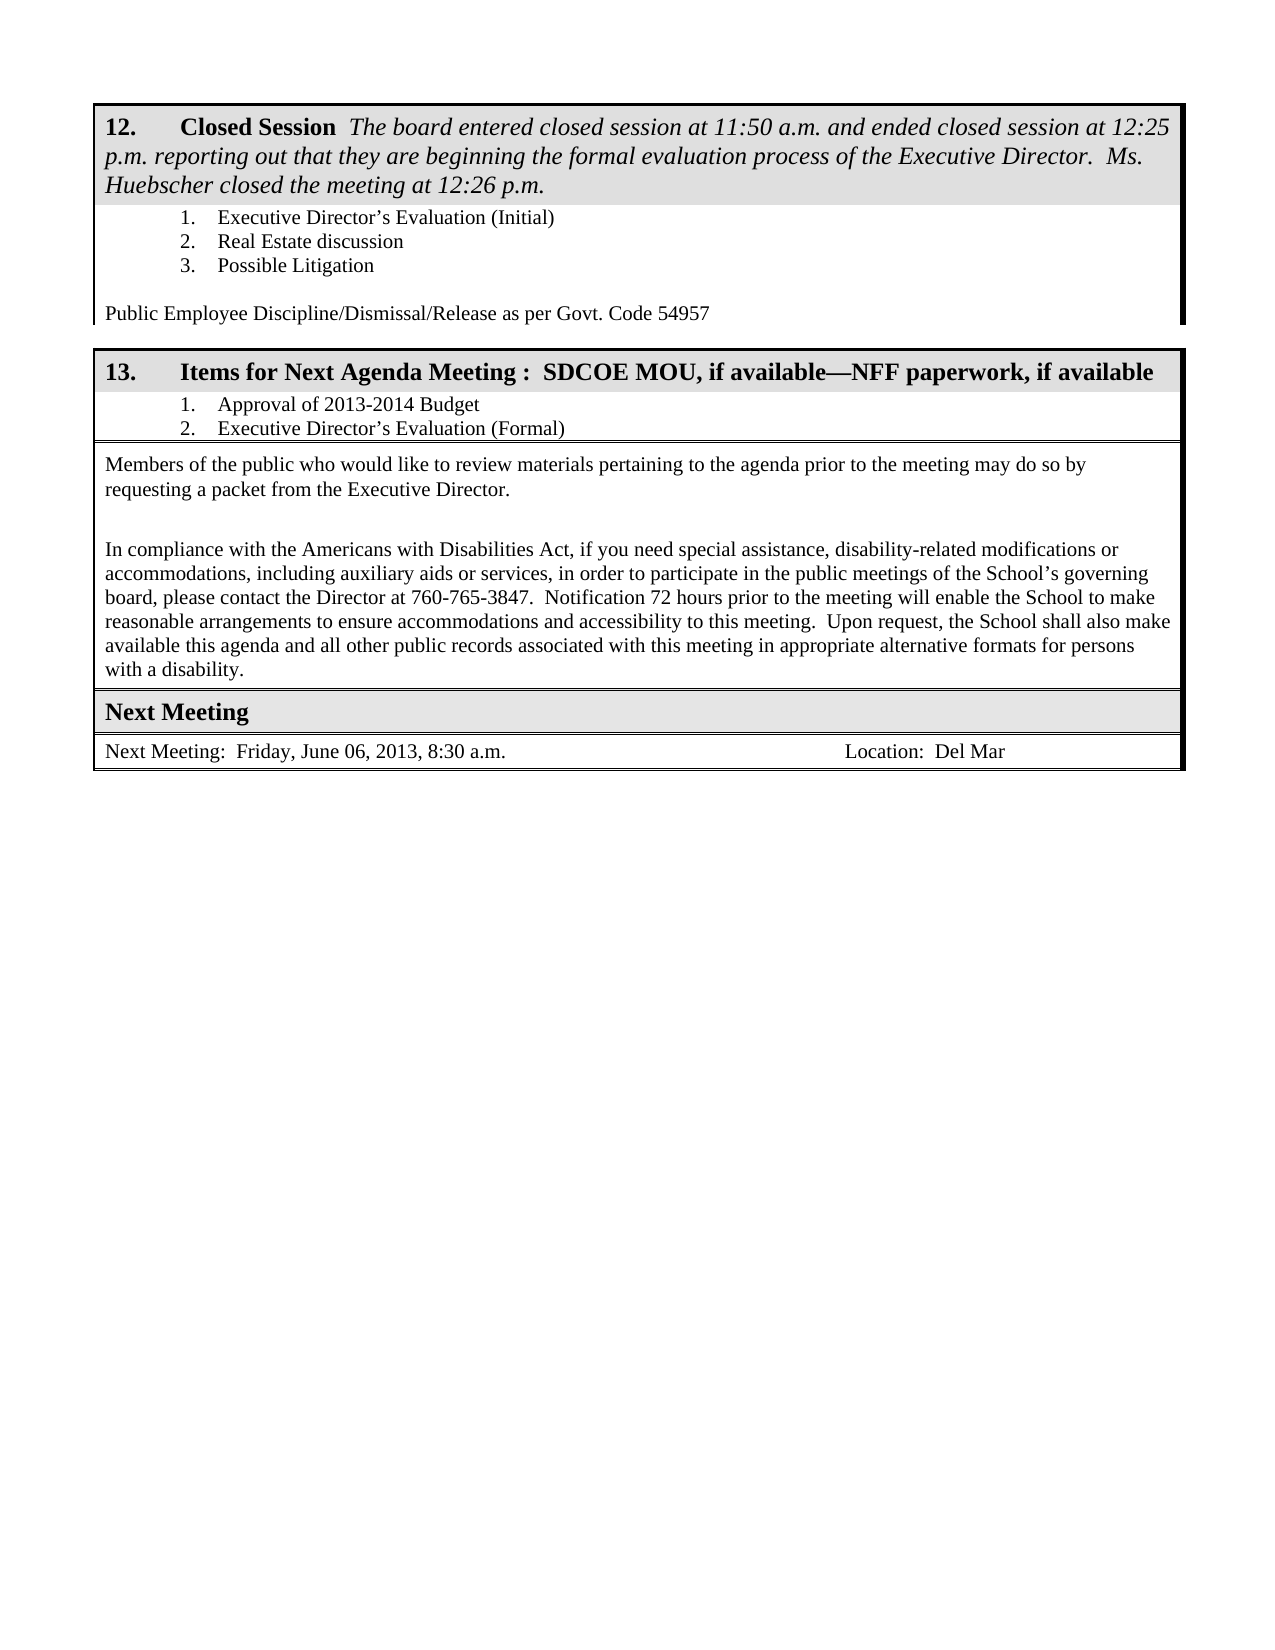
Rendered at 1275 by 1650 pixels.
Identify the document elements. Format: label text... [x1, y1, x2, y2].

table_header 13. Items for Next Agenda Meeting : SDCOE MOU, if available—NFF paperwork, if available [95, 351, 1180, 392]
table_cell Next Meeting [95, 691, 1180, 732]
table_cell Members of the public who would like to review materials pertaining to the agenda prior to the meeting may do so by requesting a packet from the Executive Director. In compliance with the Americans with Disabilities Act, if you need special assistance, disability-related modifications or accommodations, including auxiliary aids or services, in order to participate in the public meetings of the School’s governing board, please contact the Director at 760-765-3847. Notification 72 hours prior to the meeting will enable the School to make reasonable arrangements to ensure accommodations and accessibility to this meeting. Upon request, the School shall also make available this agenda and all other public records associated with this meeting in appropriate alternative formats for persons with a disability. [95, 443, 1180, 688]
table_cell Approval of 2013-2014 Budget Executive Director’s Evaluation (Formal) [95, 392, 1180, 440]
table_header 12. Closed Session The board entered closed session at 11:50 a.m. and ended closed session at 12:25 p.m. reporting out that they are beginning the formal evaluation process of the Executive Director. Ms. Huebscher closed the meeting at 12:26 p.m. [95, 106, 1180, 205]
table_cell Executive Director’s Evaluation (Initial) Real Estate discussion Possible Litigation Public Employee Discipline/Dismissal/Release as per Govt. Code 54957 [95, 205, 1180, 325]
table_cell Next Meeting: Friday, June 06, 2013, 8:30 a.m. Location: Del Mar [95, 735, 1180, 768]
